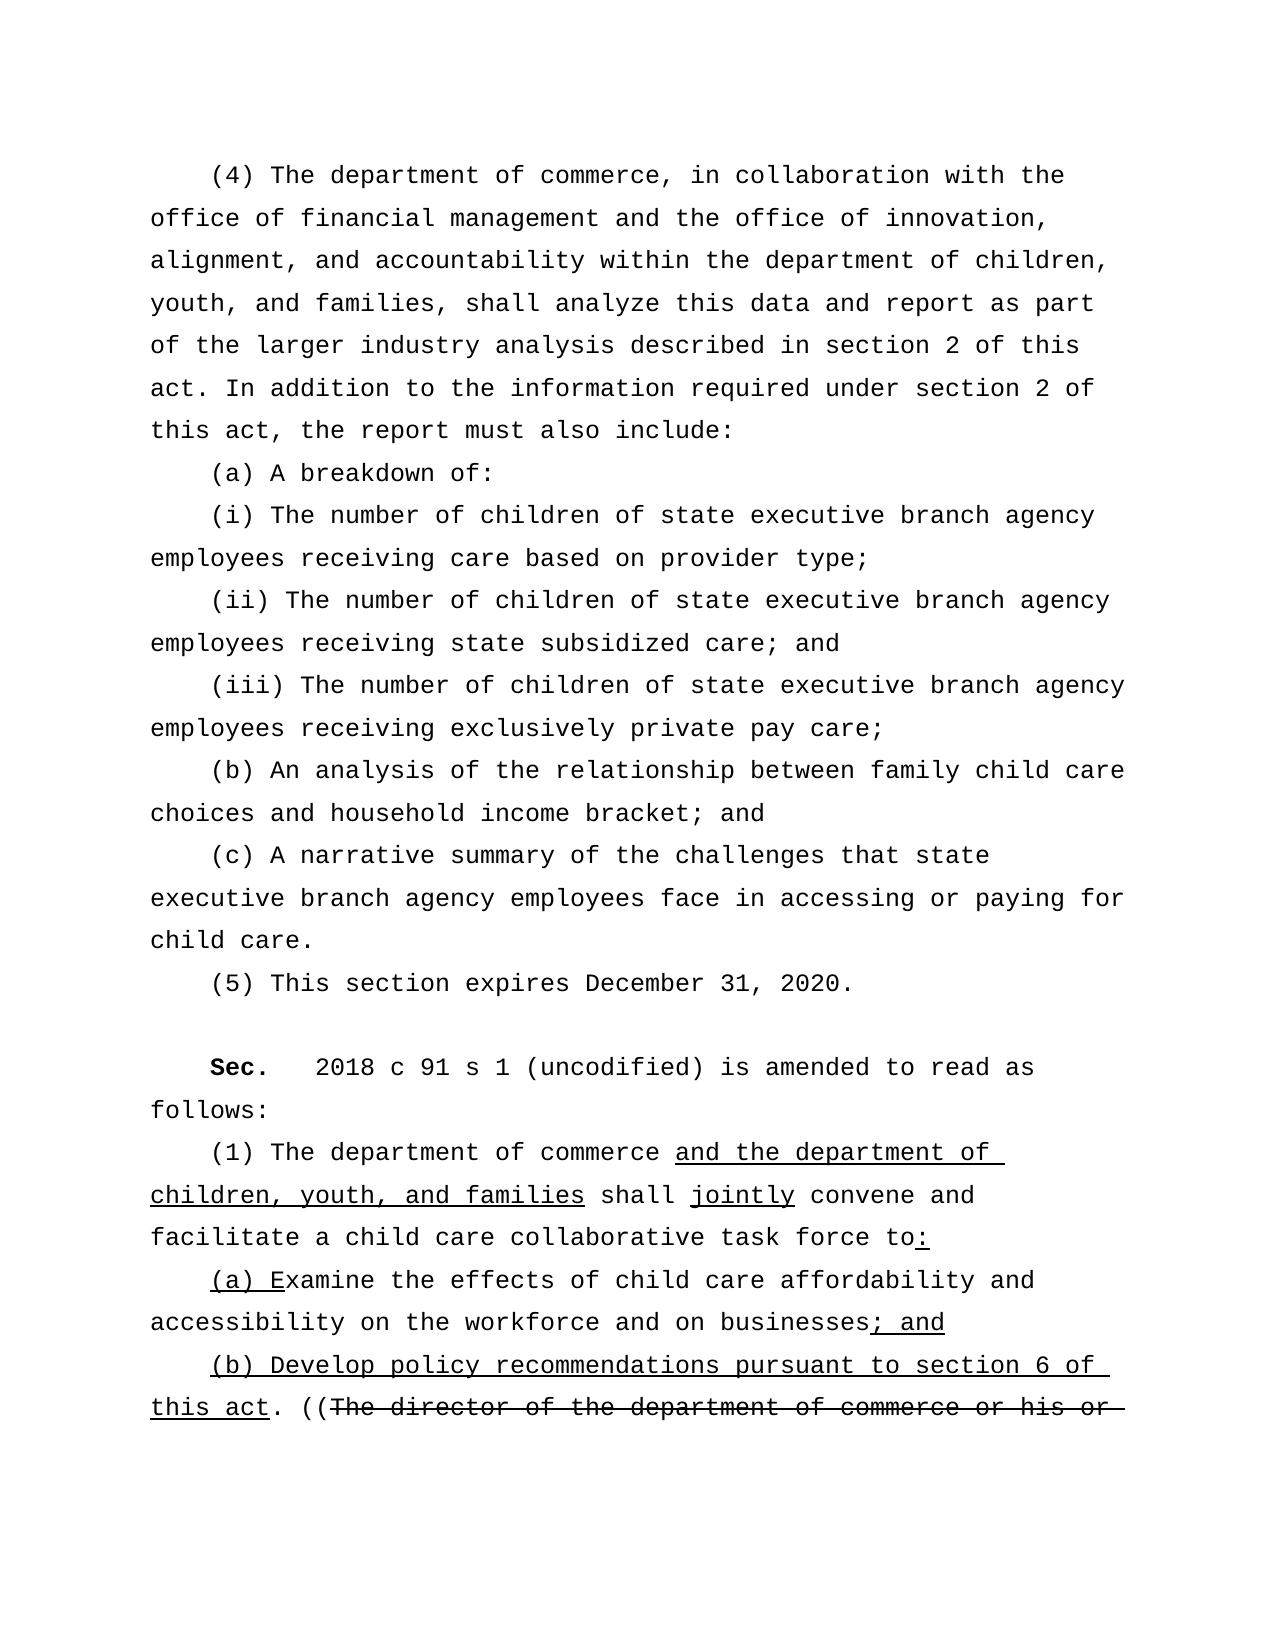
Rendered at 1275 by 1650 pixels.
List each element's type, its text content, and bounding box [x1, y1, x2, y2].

text (c) A narrative summary of the challenges that state executive branch agency employees face in accessing or paying for child care. [150, 830, 1125, 957]
text (iii) The number of children of state executive branch agency employees receiving exclusively private pay care; [150, 660, 1125, 745]
text (b) An analysis of the relationship between family child care choices and household income bracket; and [150, 745, 1125, 830]
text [150, 1339, 1125, 1424]
text (5) This section expires December 31, 2020. [150, 957, 1125, 1000]
text (1) The department of commerce and the department of children, youth, and families shall jointly convene and facilitate a child care collaborative task force to: [150, 1127, 1125, 1254]
text Sec. 2018 c 91 s 1 (uncodified) is amended to read as follows: [150, 1042, 1125, 1127]
text (ii) The number of children of state executive branch agency employees receiving state subsidized care; and [150, 575, 1125, 660]
text (i) The number of children of state executive branch agency employees receiving care based on provider type; [150, 490, 1125, 575]
text (4) The department of commerce, in collaboration with the office of financial management and the office of innovation, alignment, and accountability within the department of children, youth, and families, shall analyze this data and report as part of the larger industry analysis described in section 2 of this act. In addition to the information required under section 2 of this act, the report must also include: [150, 150, 1125, 447]
text (a) A breakdown of: [150, 447, 1125, 490]
text (a) Examine the effects of child care affordability and accessibility on the workforce and on businesses; and [150, 1254, 1125, 1339]
